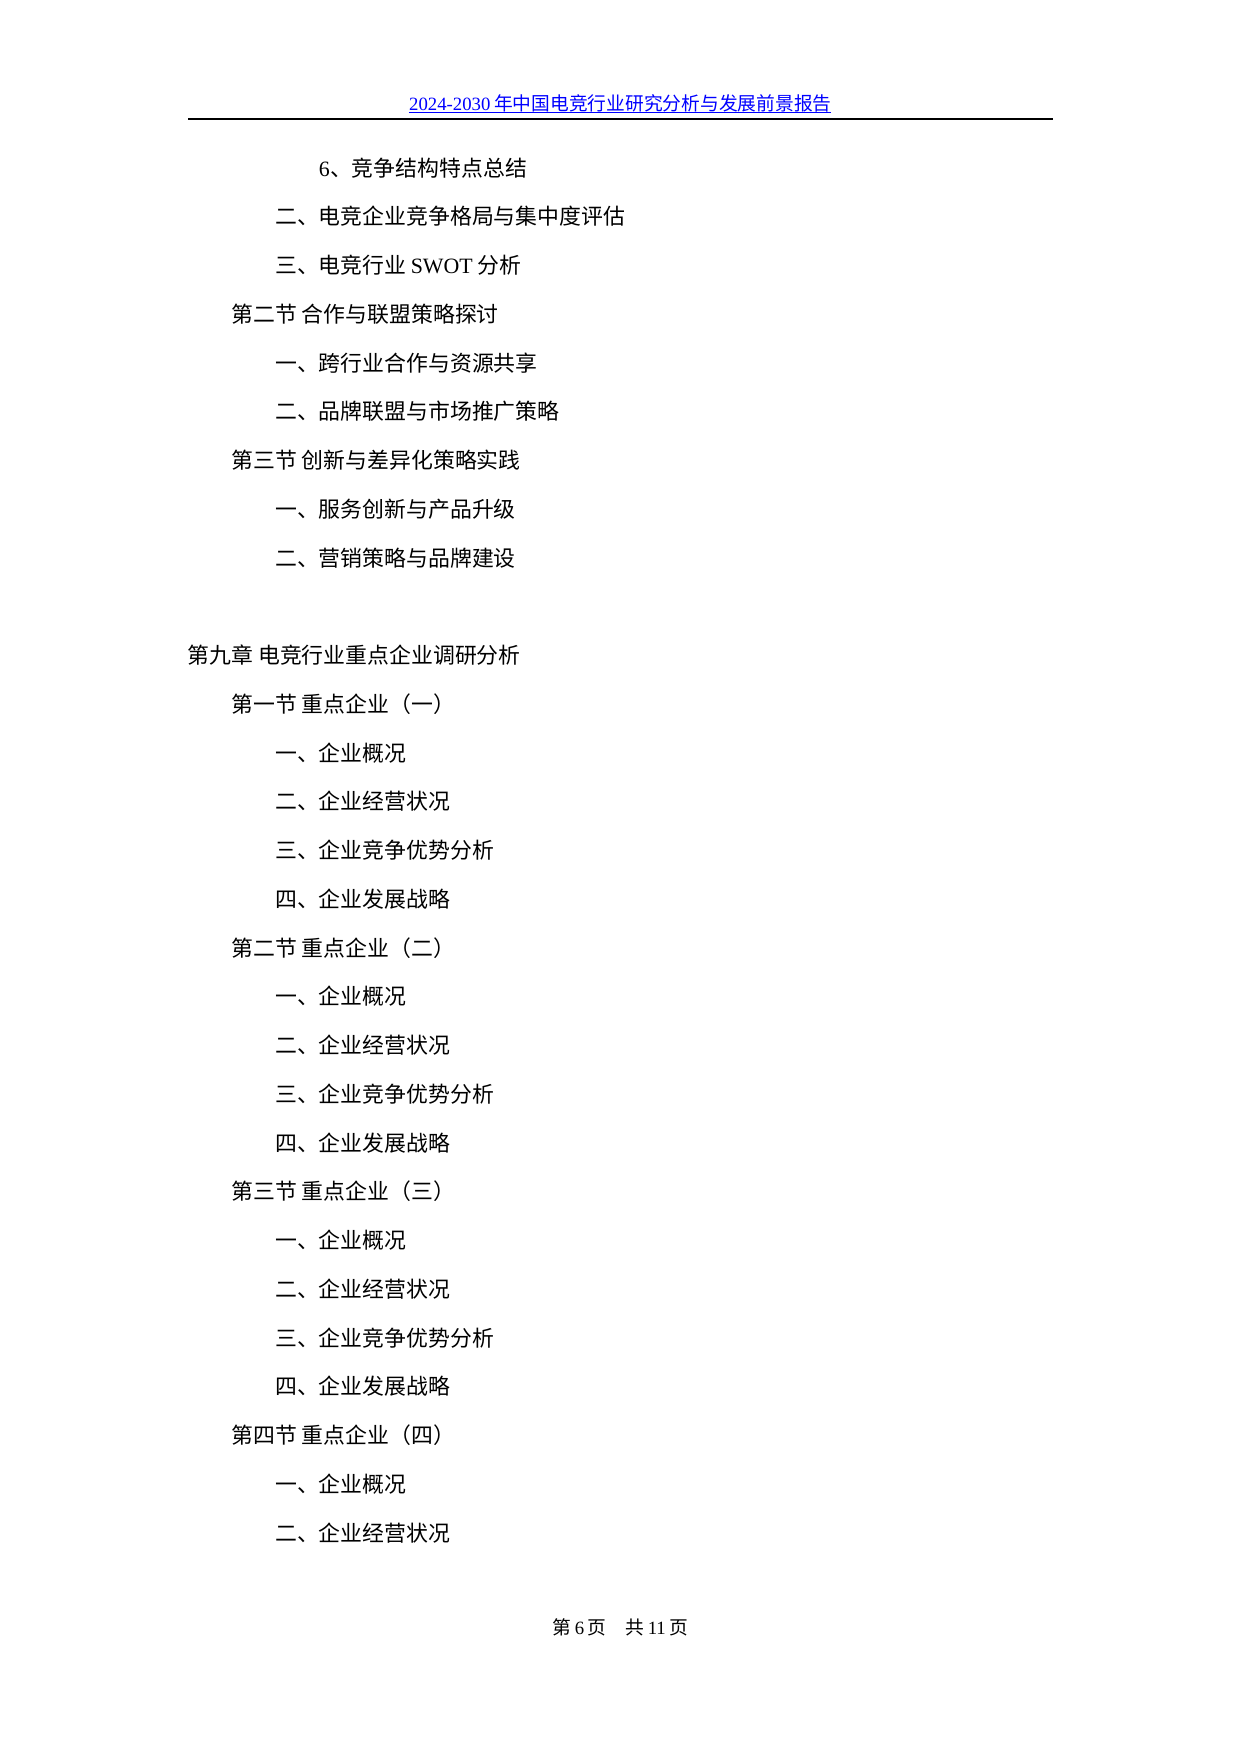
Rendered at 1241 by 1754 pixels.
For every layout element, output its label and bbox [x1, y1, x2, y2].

text [187, 150, 1053, 1548]
